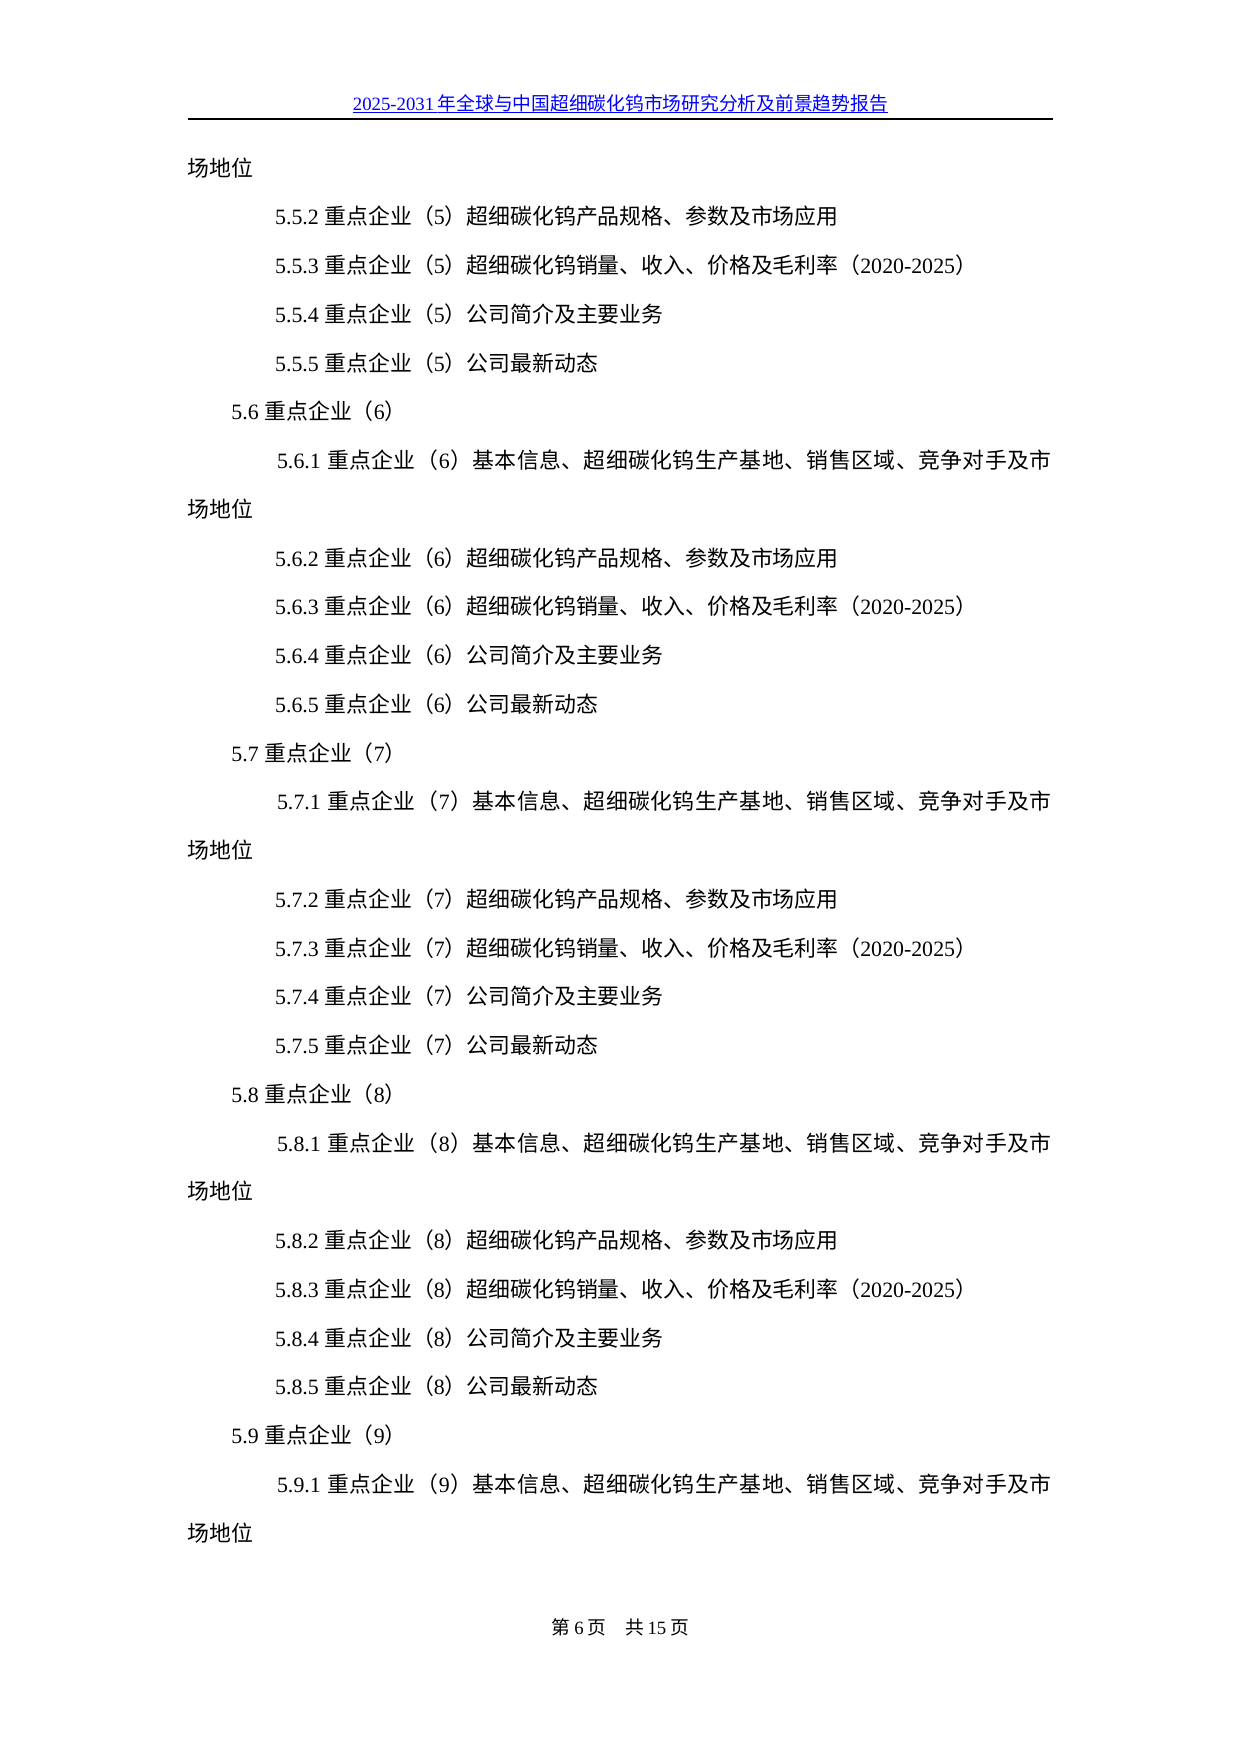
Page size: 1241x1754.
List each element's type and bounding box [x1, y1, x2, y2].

text [187, 150, 1053, 1548]
